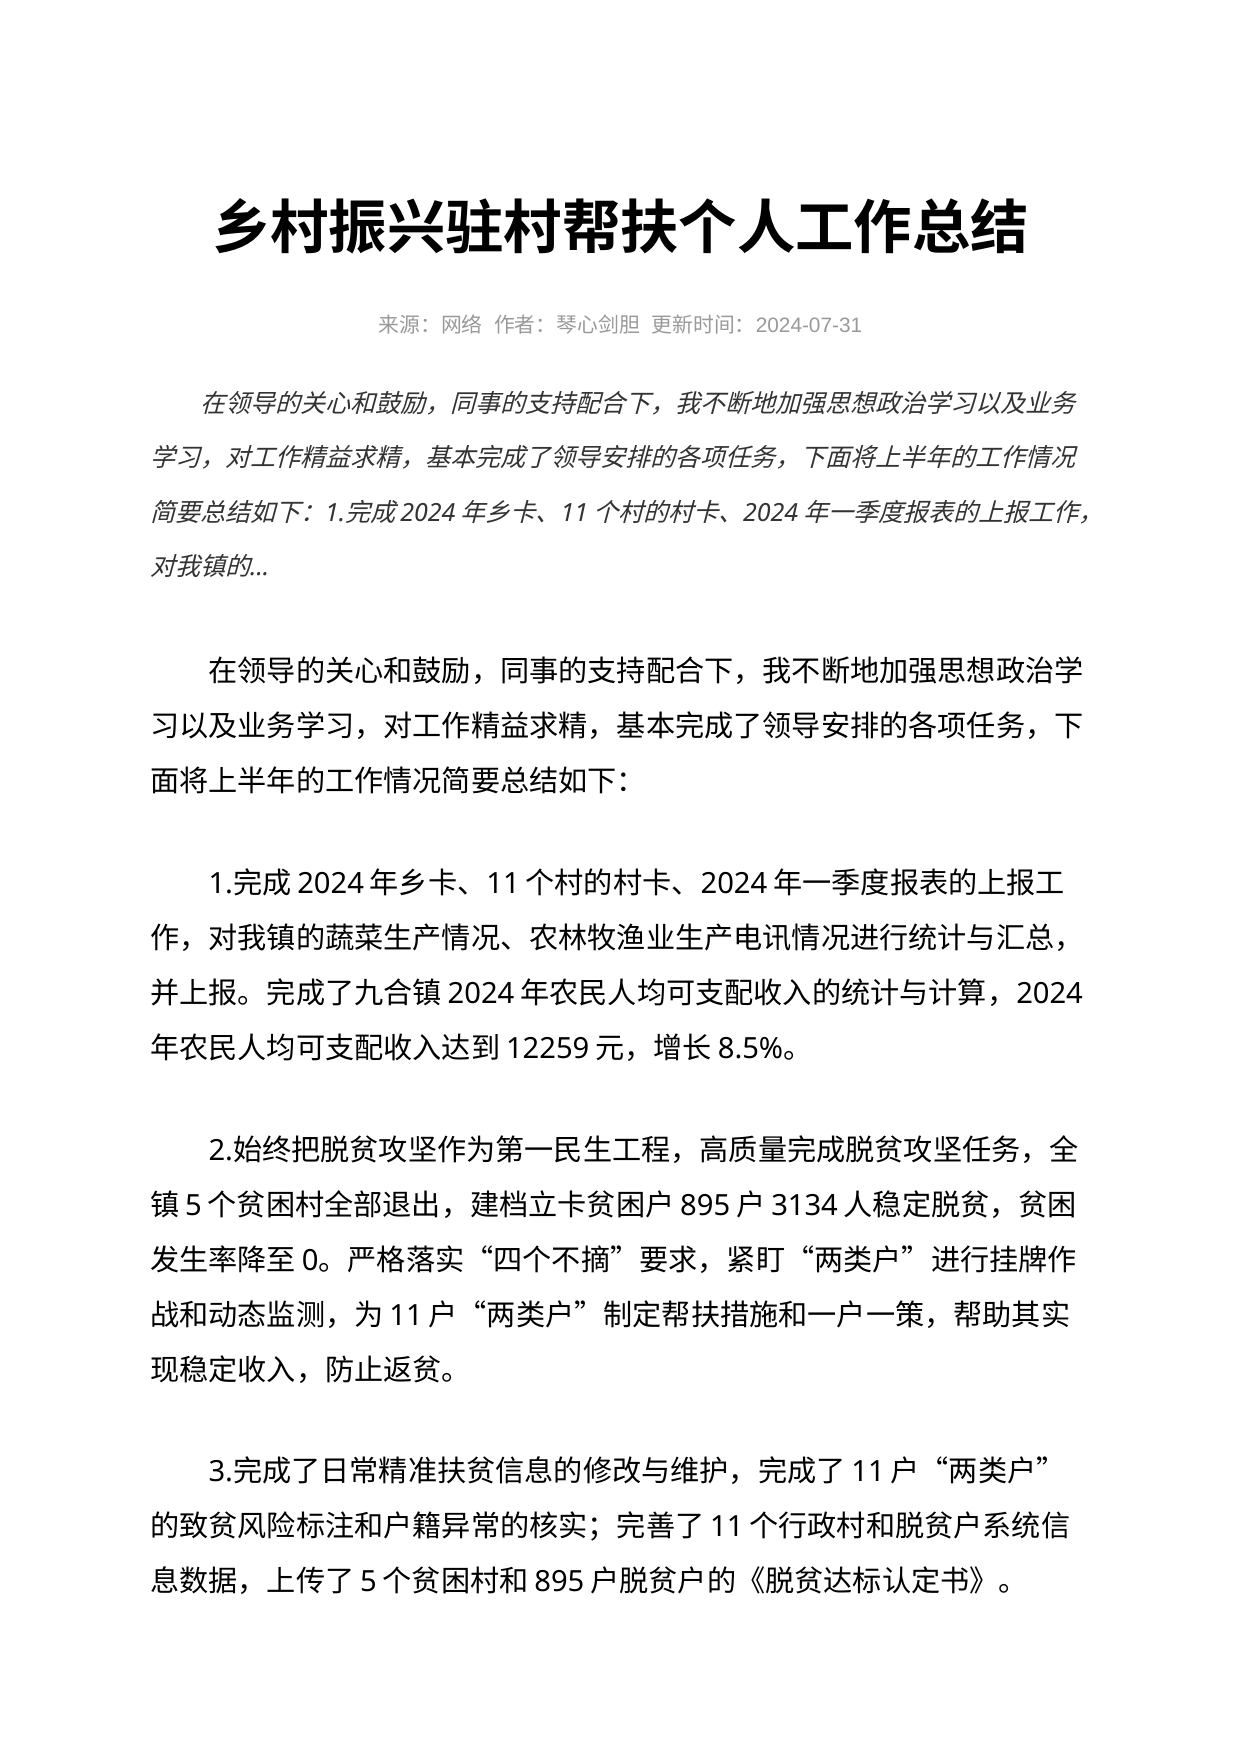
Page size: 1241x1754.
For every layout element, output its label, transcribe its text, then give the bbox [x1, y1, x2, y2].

text 在领导的关心和鼓励，同事的支持配合下，我不断地加强思想政治学习以及业务学习，对工作精益求精，基本完成了领导安排的各项任务，下面将上半年的工作情况简要总结如下：1.完成2024年乡卡、11个村的村卡、2024年一季度报表的上报工作，对我镇的... [150, 383, 1090, 583]
text 3.完成了日常精准扶贫信息的修改与维护，完成了11户“两类户”的致贫风险标注和户籍异常的核实；完善了11个行政村和脱贫户系统信息数据，上传了5个贫困村和895户脱贫户的《脱贫达标认定书》。 [150, 1448, 1090, 1600]
subtitle 乡村振兴驻村帮扶个人工作总结 [150, 181, 1090, 266]
text 来源：网络 作者：琴心剑胆 更新时间：2024-07-31 [150, 313, 1090, 337]
text 在领导的关心和鼓励，同事的支持配合下，我不断地加强思想政治学习以及业务学习，对工作精益求精，基本完成了领导安排的各项任务，下面将上半年的工作情况简要总结如下： [150, 648, 1090, 800]
text 2.始终把脱贫攻坚作为第一民生工程，高质量完成脱贫攻坚任务，全镇5个贫困村全部退出，建档立卡贫困户895户3134人稳定脱贫，贫困发生率降至0。严格落实“四个不摘”要求，紧盯“两类户”进行挂牌作战和动态监测，为11户“两类户”制定帮扶措施和一户一策，帮助其实现稳定收入，防止返贫。 [150, 1126, 1090, 1388]
text 1.完成2024年乡卡、11个村的村卡、2024年一季度报表的上报工作，对我镇的蔬菜生产情况、农林牧渔业生产电讯情况进行统计与汇总，并上报。完成了九合镇2024年农民人均可支配收入的统计与计算，2024年农民人均可支配收入达到12259元，增长8.5%。 [150, 859, 1090, 1067]
